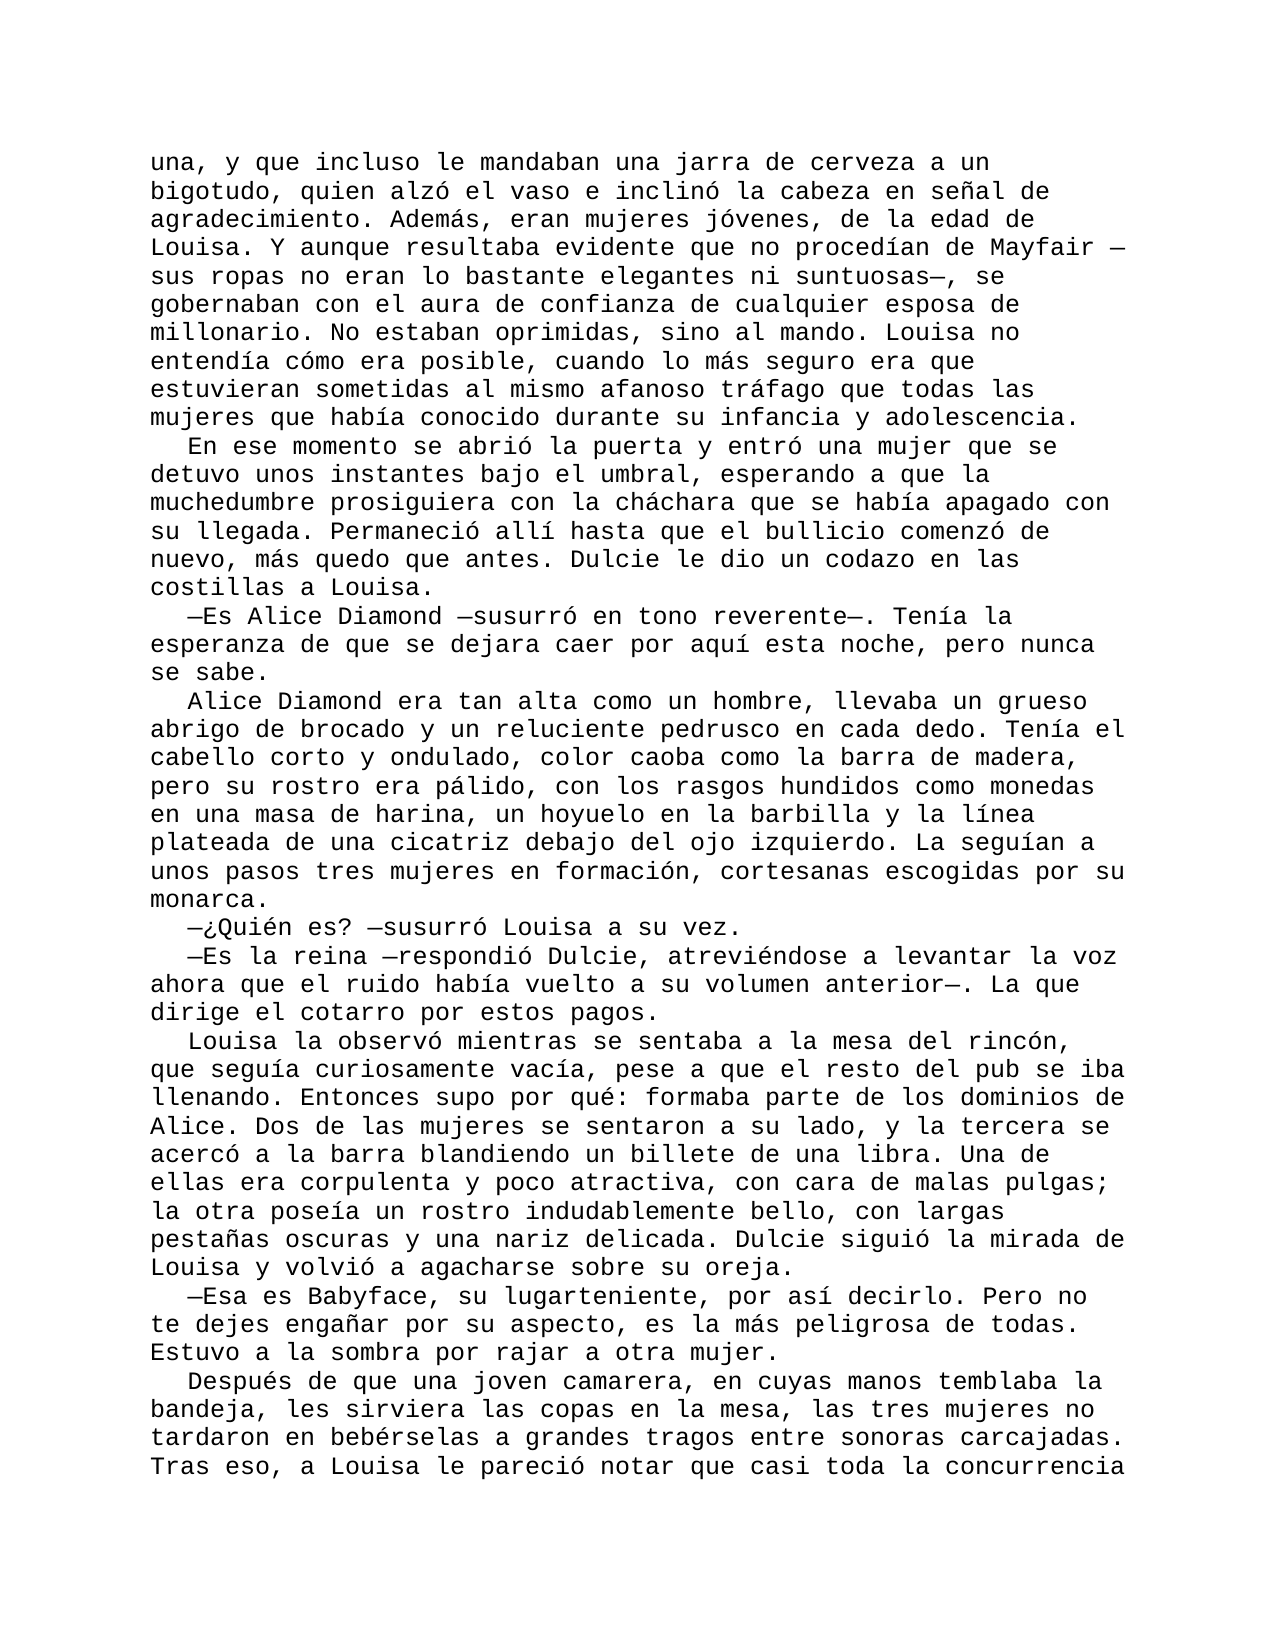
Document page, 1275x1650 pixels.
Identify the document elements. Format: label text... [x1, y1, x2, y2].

text —Es la reina —respondió Dulcie, atreviéndose a levantar la voz ahora que el ruido había vuelto a su volumen anterior—. La que dirige el cotarro por estos pagos. [150, 943, 1125, 1028]
text —Es Alice Diamond —susurró en tono reverente—. Tenía la esperanza de que se dejara caer por aquí esta noche, pero nunca se sabe. [150, 603, 1125, 688]
text Alice Diamond era tan alta como un hombre, llevaba un grueso abrigo de brocado y un reluciente pedrusco en cada dedo. Tenía el cabello corto y ondulado, color caoba como la barra de madera, pero su rostro era pálido, con los rasgos hundidos como monedas en una masa de harina, un hoyuelo en la barbilla y la línea plateada de una cicatriz debajo del ojo izquierdo. La seguían a unos pasos tres mujeres en formación, cortesanas escogidas por su monarca. [150, 688, 1125, 915]
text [150, 1368, 1125, 1482]
text —Esa es Babyface, su lugarteniente, por así decirlo. Pero no te dejes engañar por su aspecto, es la más peligrosa de todas. Estuvo a la sombra por rajar a otra mujer. [150, 1283, 1125, 1368]
text Louisa la observó mientras se sentaba a la mesa del rincón, que seguía curiosamente vacía, pese a que el resto del pub se iba llenando. Entonces supo por qué: formaba parte de los dominios de Alice. Dos de las mujeres se sentaron a su lado, y la tercera se acercó a la barra blandiendo un billete de una libra. Una de ellas era corpulenta y poco atractiva, con cara de malas pulgas; la otra poseía un rostro indudablemente bello, con largas pestañas oscuras y una nariz delicada. Dulcie siguió la mirada de Louisa y volvió a agacharse sobre su oreja. [150, 1028, 1125, 1283]
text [150, 150, 1125, 433]
text En ese momento se abrió la puerta y entró una mujer que se detuvo unos instantes bajo el umbral, esperando a que la muchedumbre prosiguiera con la cháchara que se había apagado con su llegada. Permaneció allí hasta que el bullicio comenzó de nuevo, más quedo que antes. Dulcie le dio un codazo en las costillas a Louisa. [150, 433, 1125, 603]
text —¿Quién es? —susurró Louisa a su vez. [150, 915, 1125, 943]
